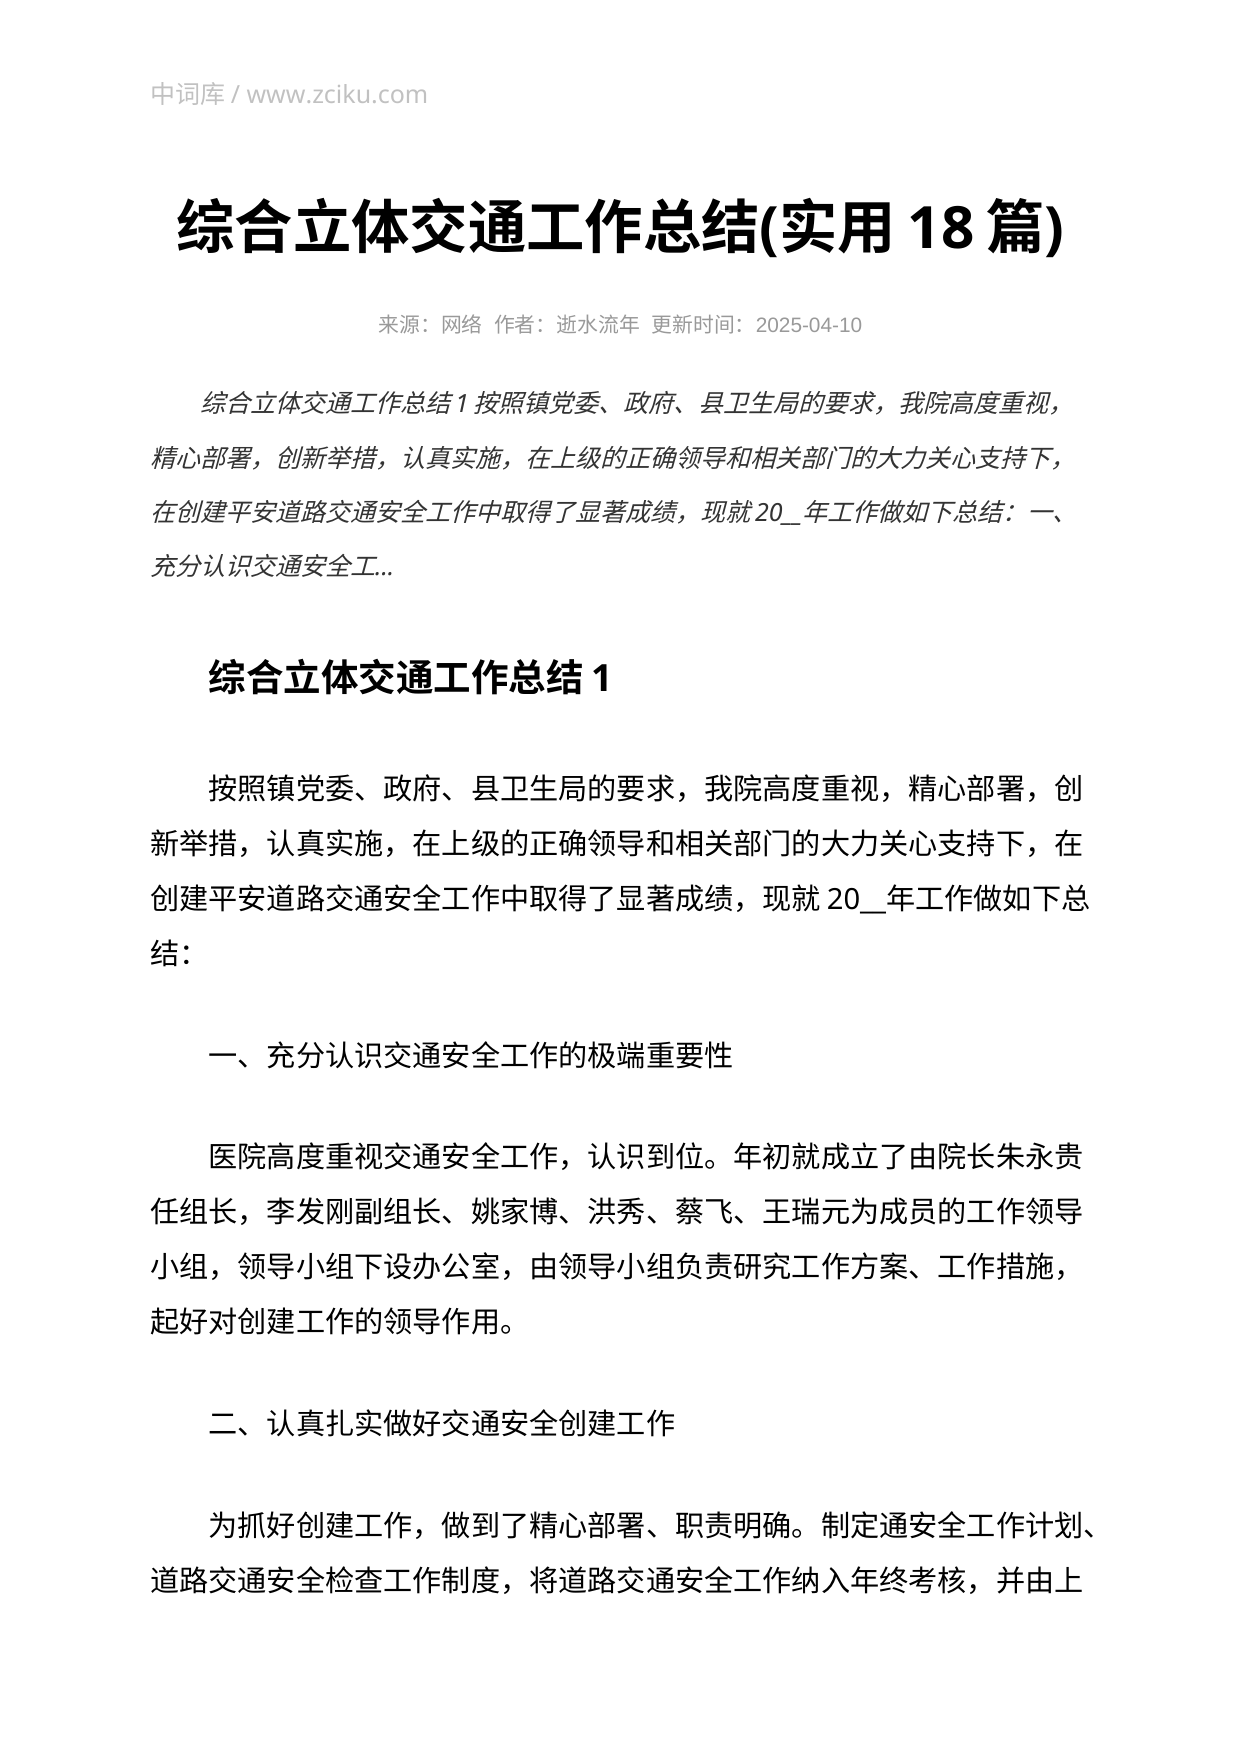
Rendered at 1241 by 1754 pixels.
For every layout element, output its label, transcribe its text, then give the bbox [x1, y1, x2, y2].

text 综合立体交通工作总结1按照镇党委、政府、县卫生局的要求，我院高度重视，精心部署，创新举措，认真实施，在上级的正确领导和相关部门的大力关心支持下，在创建平安道路交通安全工作中取得了显著成绩，现就20__年工作做如下总结：一、充分认识交通安全工... [150, 384, 1090, 583]
text 医院高度重视交通安全工作，认识到位。年初就成立了由院长朱永贵任组长，李发刚副组长、姚家博、洪秀、蔡飞、王瑞元为成员的工作领导小组，领导小组下设办公室，由领导小组负责研究工作方案、工作措施，起好对创建工作的领导作用。 [150, 1134, 1090, 1341]
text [150, 1502, 1090, 1599]
subtitle 综合立体交通工作总结(实用18篇) [150, 181, 1090, 266]
text 按照镇党委、政府、县卫生局的要求，我院高度重视，精心部署，创新举措，认真实施，在上级的正确领导和相关部门的大力关心支持下，在创建平安道路交通安全工作中取得了显著成绩，现就20__年工作做如下总结： [150, 766, 1090, 973]
text 来源：网络 作者：逝水流年 更新时间：2025-04-10 [150, 313, 1090, 337]
text 一、充分认识交通安全工作的极端重要性 [150, 1032, 1090, 1074]
text 二、认真扎实做好交通安全创建工作 [150, 1401, 1090, 1443]
text 综合立体交通工作总结1 [150, 648, 1090, 703]
